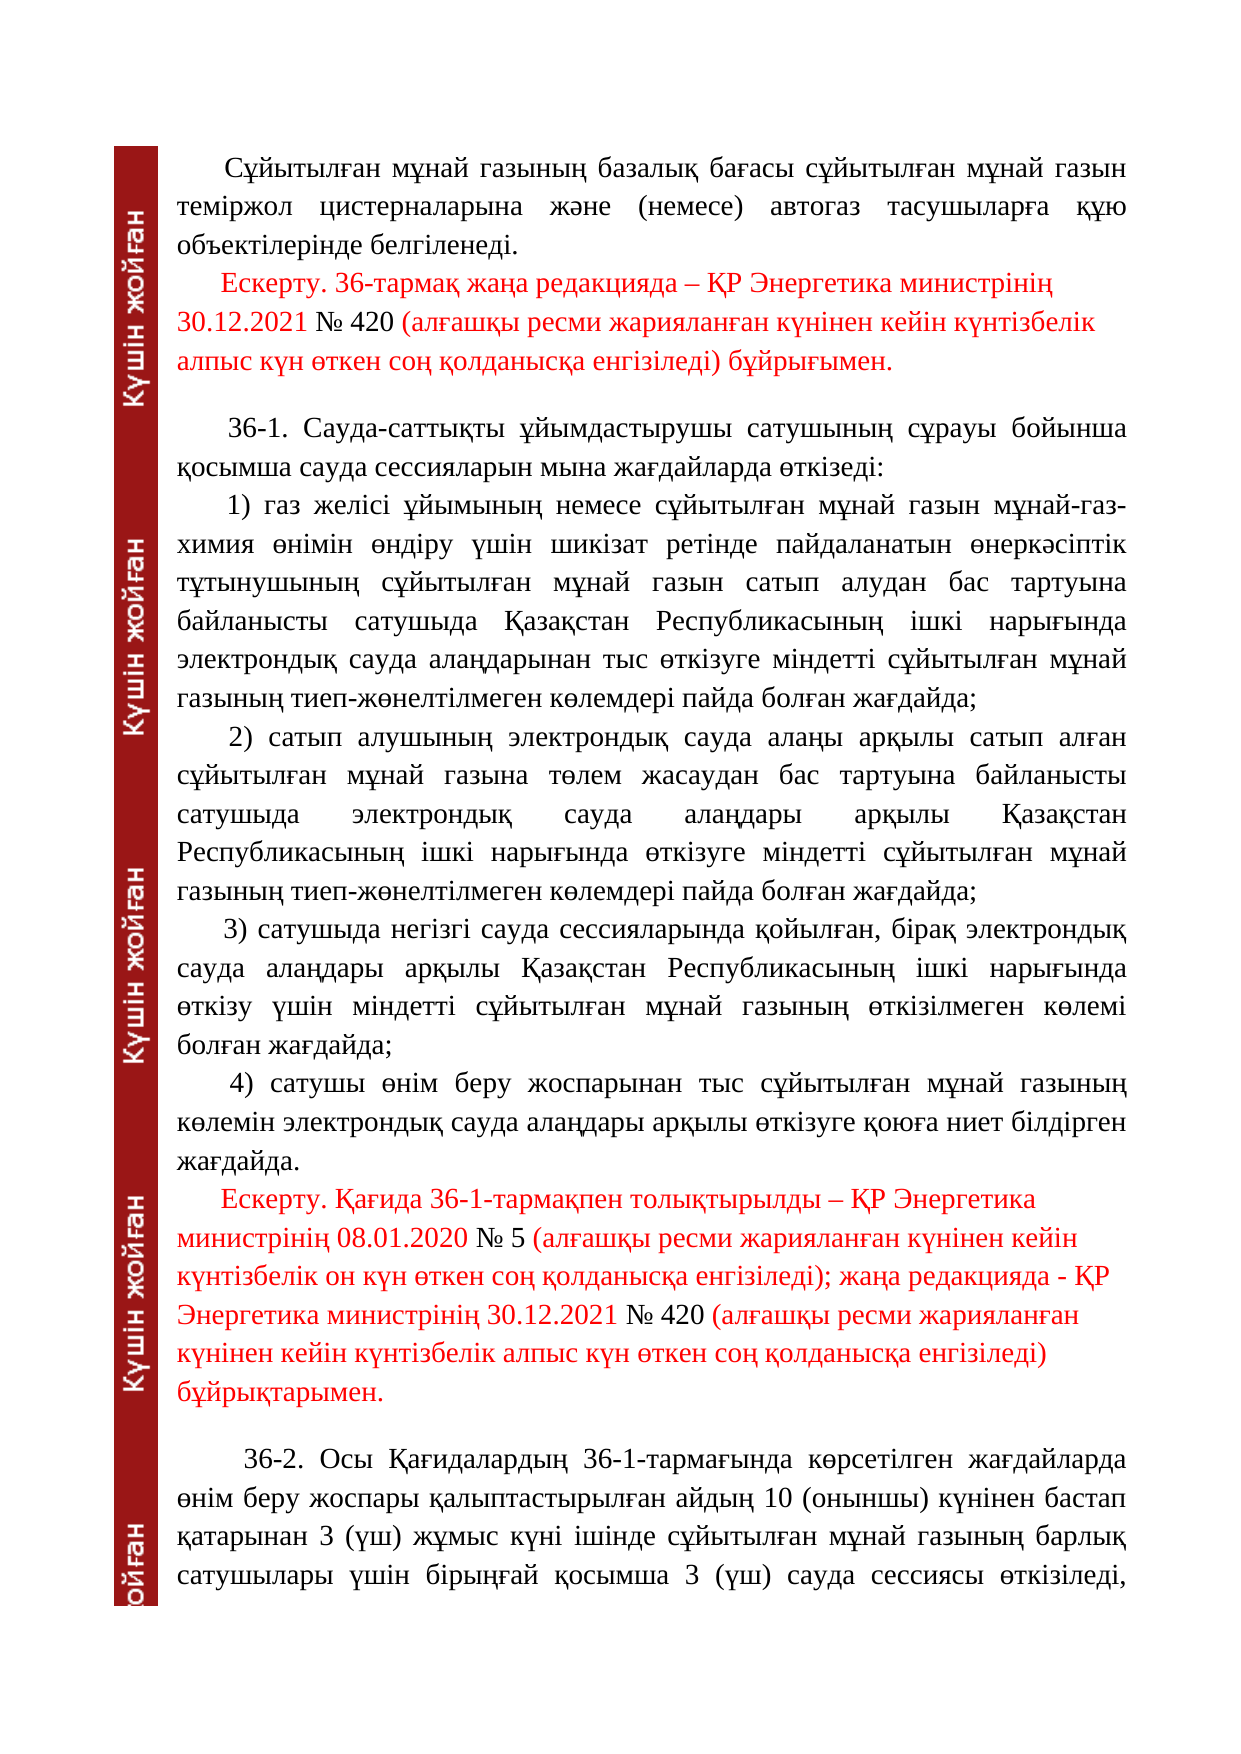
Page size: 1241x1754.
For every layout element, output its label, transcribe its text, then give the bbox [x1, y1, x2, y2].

picture [114, 1061, 158, 1066]
picture [114, 406, 158, 410]
picture [114, 261, 158, 266]
picture [114, 482, 158, 487]
text 2) сатып алушының электрондық сауда алаңы арқылы сатып алған сұйытылған мұнай газына төлем жасаудан бас тартуына байланысты сатушыда электрондық сауда алаңдары арқылы Қазақстан Республикасының ішкі нарығында өткізуге міндетті сұйытылған мұнай газының тиеп-жөнелтілмеген көлемдері пайда болған жағдайда; [112, 719, 1128, 906]
text 3) сатушыда негізгі сауда сессияларында қойылған, бірақ электрондық сауда алаңдары арқылы Қазақстан Республикасының ішкі нарығында өткізу үшін міндетті сұйытылған мұнай газының өткізілмеген көлемі болған жағдайда; [112, 911, 1128, 1061]
picture [114, 1176, 158, 1181]
picture [114, 906, 158, 911]
text Ескерту. Қағида 36-1-тармақпен толықтырылды – ҚР Энергетика министрінің 08.01.2020 № 5 (алғашқы ресми жарияланған күнінен кейін күнтізбелік он күн өткен соң қолданысқа енгізіледі); жаңа редакцияда - ҚР Энергетика министрінің 30.12.2021 № 420 (алғашқы ресми жарияланған күнінен кейін күнтізбелік алпыс күн өткен соң қолданысқа енгізіледі) бұйрықтарымен. [112, 1181, 1128, 1438]
picture [114, 714, 158, 719]
text Ескерту. 36-тармақ жаңа редакцияда – ҚР Энергетика министрінің 30.12.2021 № 420 (алғашқы ресми жарияланған күнінен кейін күнтізбелік алпыс күн өткен соң қолданысқа енгізіледі) бұйрығымен. [112, 266, 1128, 406]
text 1) газ желісі ұйымының немесе сұйытылған мұнай газын мұнай-газ-химия өнімін өндіру үшін шикізат ретінде пайдаланатын өнеркәсіптік тұтынушының сұйытылған мұнай газын сатып алудан бас тартуына байланысты сатушыда Қазақстан Республикасының ішкі нарығында электрондық сауда алаңдарынан тыс өткізуге міндетті сұйытылған мұнай газының тиеп-жөнелтілмеген көлемдері пайда болған жағдайда; [112, 487, 1128, 714]
text 4) сатушы өнім беру жоспарынан тыс сұйытылған мұнай газының көлемін электрондық сауда алаңдары арқылы өткізуге қоюға ниет білдірген жағдайда. [112, 1066, 1128, 1176]
text 36-1. Сауда-саттықты ұйымдастырушы сатушының сұрауы бойынша қосымша сауда сессияларын мына жағдайларда өткізеді: [112, 410, 1128, 482]
text Сұйытылған мұнай газының базалық бағасы сұйытылған мұнай газын теміржол цистерналарына және (немесе) автогаз тасушыларға құю объектілерінде белгіленеді. [112, 150, 1128, 261]
picture [114, 1591, 158, 1606]
picture [114, 146, 158, 150]
